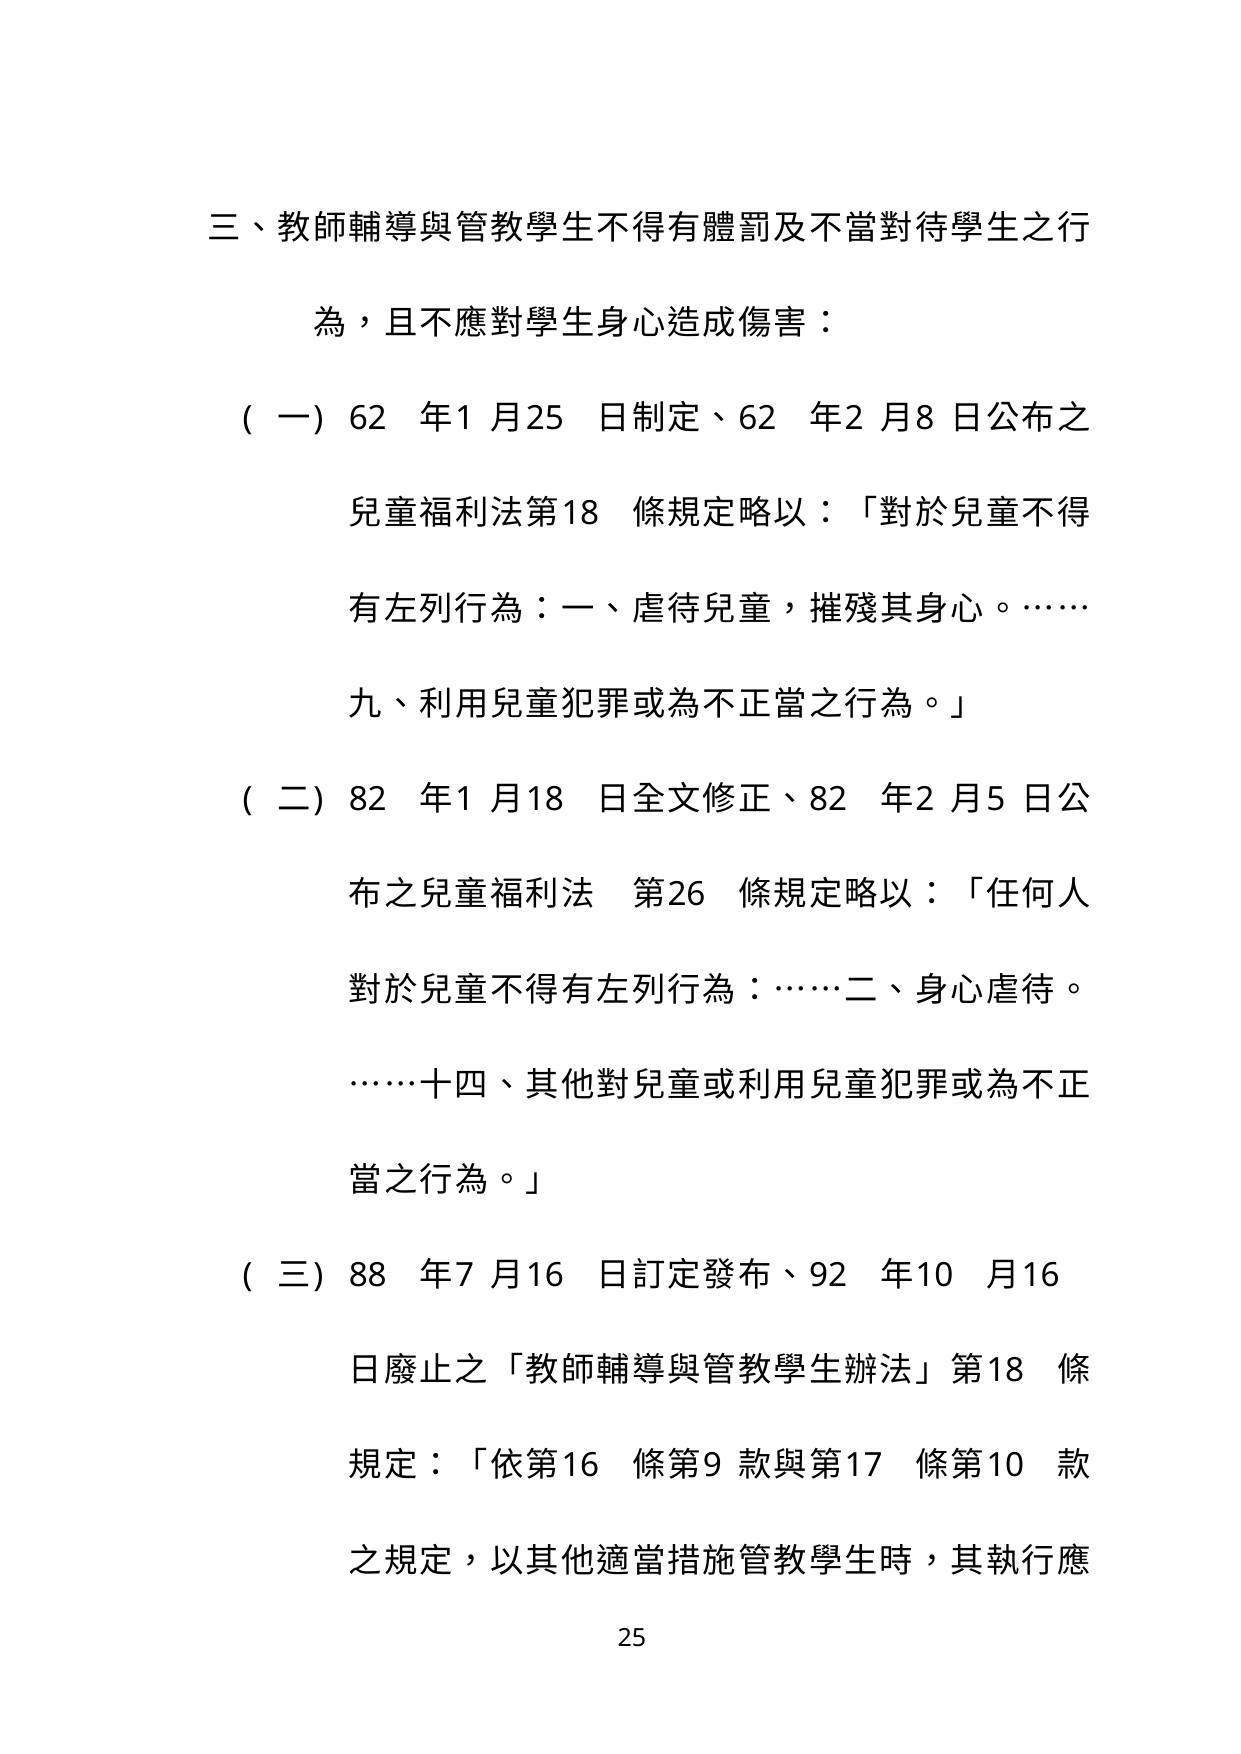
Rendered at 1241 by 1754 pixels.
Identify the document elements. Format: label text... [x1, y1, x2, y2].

subtitle 82年1月18日全文修正、82年2月5日公布之兒童福利法 第26條規定略以：「任何人對於兒童不得有左列行為：……二、身心虐待。……十四、其他對兒童或利用兒童犯罪或為不正當之行為。」 [242, 748, 1092, 1224]
subtitle 62年1月25日制定、62年2月8日公布之兒童福利法第18條規定略以：「對於兒童不得有左列行為：一、虐待兒童，摧殘其身心。……九、利用兒童犯罪或為不正當之行為。」 [242, 368, 1092, 748]
subtitle 教師輔導與管教學生不得有體罰及不當對待學生之行為，且不應對學生身心造成傷害： [207, 177, 1092, 368]
subtitle 88年7月16日訂定發布、92年10月16日廢止之「教師輔導與管教學生辦法」第18條規定：「依第16條第9款與第17條第10款之規定，以其他適當措施管教學生時，其執行應經適當程序，且不得對學生身心造成傷害。」 [242, 1224, 1092, 1605]
